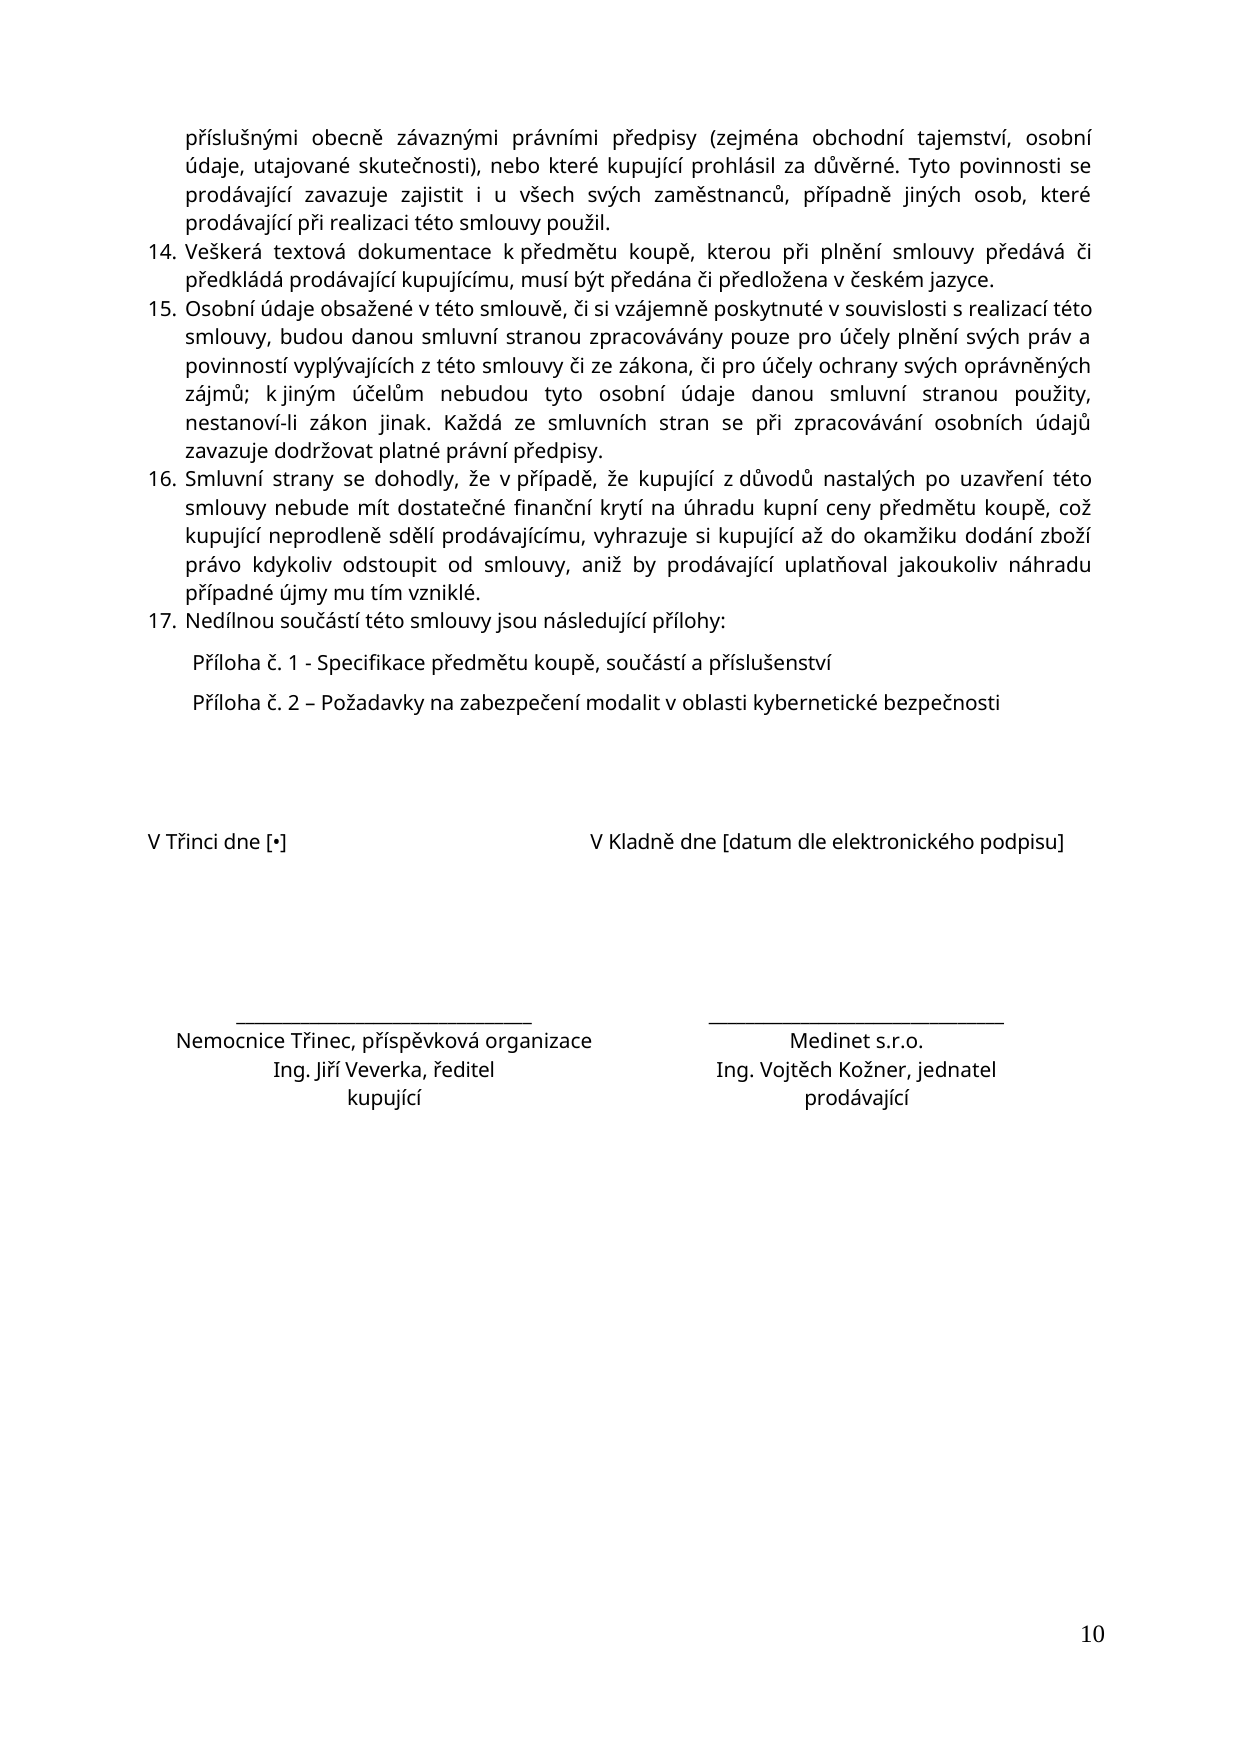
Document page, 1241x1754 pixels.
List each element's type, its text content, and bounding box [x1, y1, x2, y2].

text V Třinci dne [•] V Kladně dne [datum dle elektronického podpisu] [148, 827, 1092, 856]
text Nemocnice Třinec, příspěvková organizace Medinet s.r.o. [148, 1027, 1092, 1055]
text Příloha č. 1 - Specifikace předmětu koupě, součástí a příslušenství [192, 648, 1092, 676]
text kupující prodávající [148, 1083, 1092, 1112]
text Příloha č. 2 – Požadavky na zabezpečení modalit v oblasti kybernetické bezpečnosti [192, 688, 1092, 717]
text Ing. Jiří Veverka, ředitel Ing. Vojtěch Kožner, jednatel [148, 1055, 1092, 1083]
list Smluvní strany se dohodly, že v případě, že kupující z důvodů nastalých po uzavření této smlouvy nebude mít dostatečné finanční krytí na úhradu kupní ceny předmětu koupě, což kupující neprodleně sdělí prodávajícímu, vyhrazuje si kupující až do okamžiku dodání zboží právo kdykoliv odstoupit od smlouvy, aniž by prodávající uplatňoval jakoukoliv náhradu případné újmy mu tím vzniklé. [148, 464, 1092, 607]
list Nedílnou součástí této smlouvy jsou následující přílohy: [148, 607, 1092, 635]
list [148, 123, 1092, 237]
list Veškerá textová dokumentace k předmětu koupě, kterou při plnění smlouvy předává či předkládá prodávající kupujícímu, musí být předána či předložena v českém jazyce. [148, 237, 1092, 294]
list Osobní údaje obsažené v této smlouvě, či si vzájemně poskytnuté v souvislosti s realizací této smlouvy, budou danou smluvní stranou zpracovávány pouze pro účely plnění svých práv a povinností vyplývajících z této smlouvy či ze zákona, či pro účely ochrany svých oprávněných zájmů; k jiným účelům nebudou tyto osobní údaje danou smluvní stranou použity, nestanoví-li zákon jinak. Každá ze smluvních stran se při zpracovávání osobních údajů zavazuje dodržovat platné právní předpisy. [148, 294, 1092, 464]
